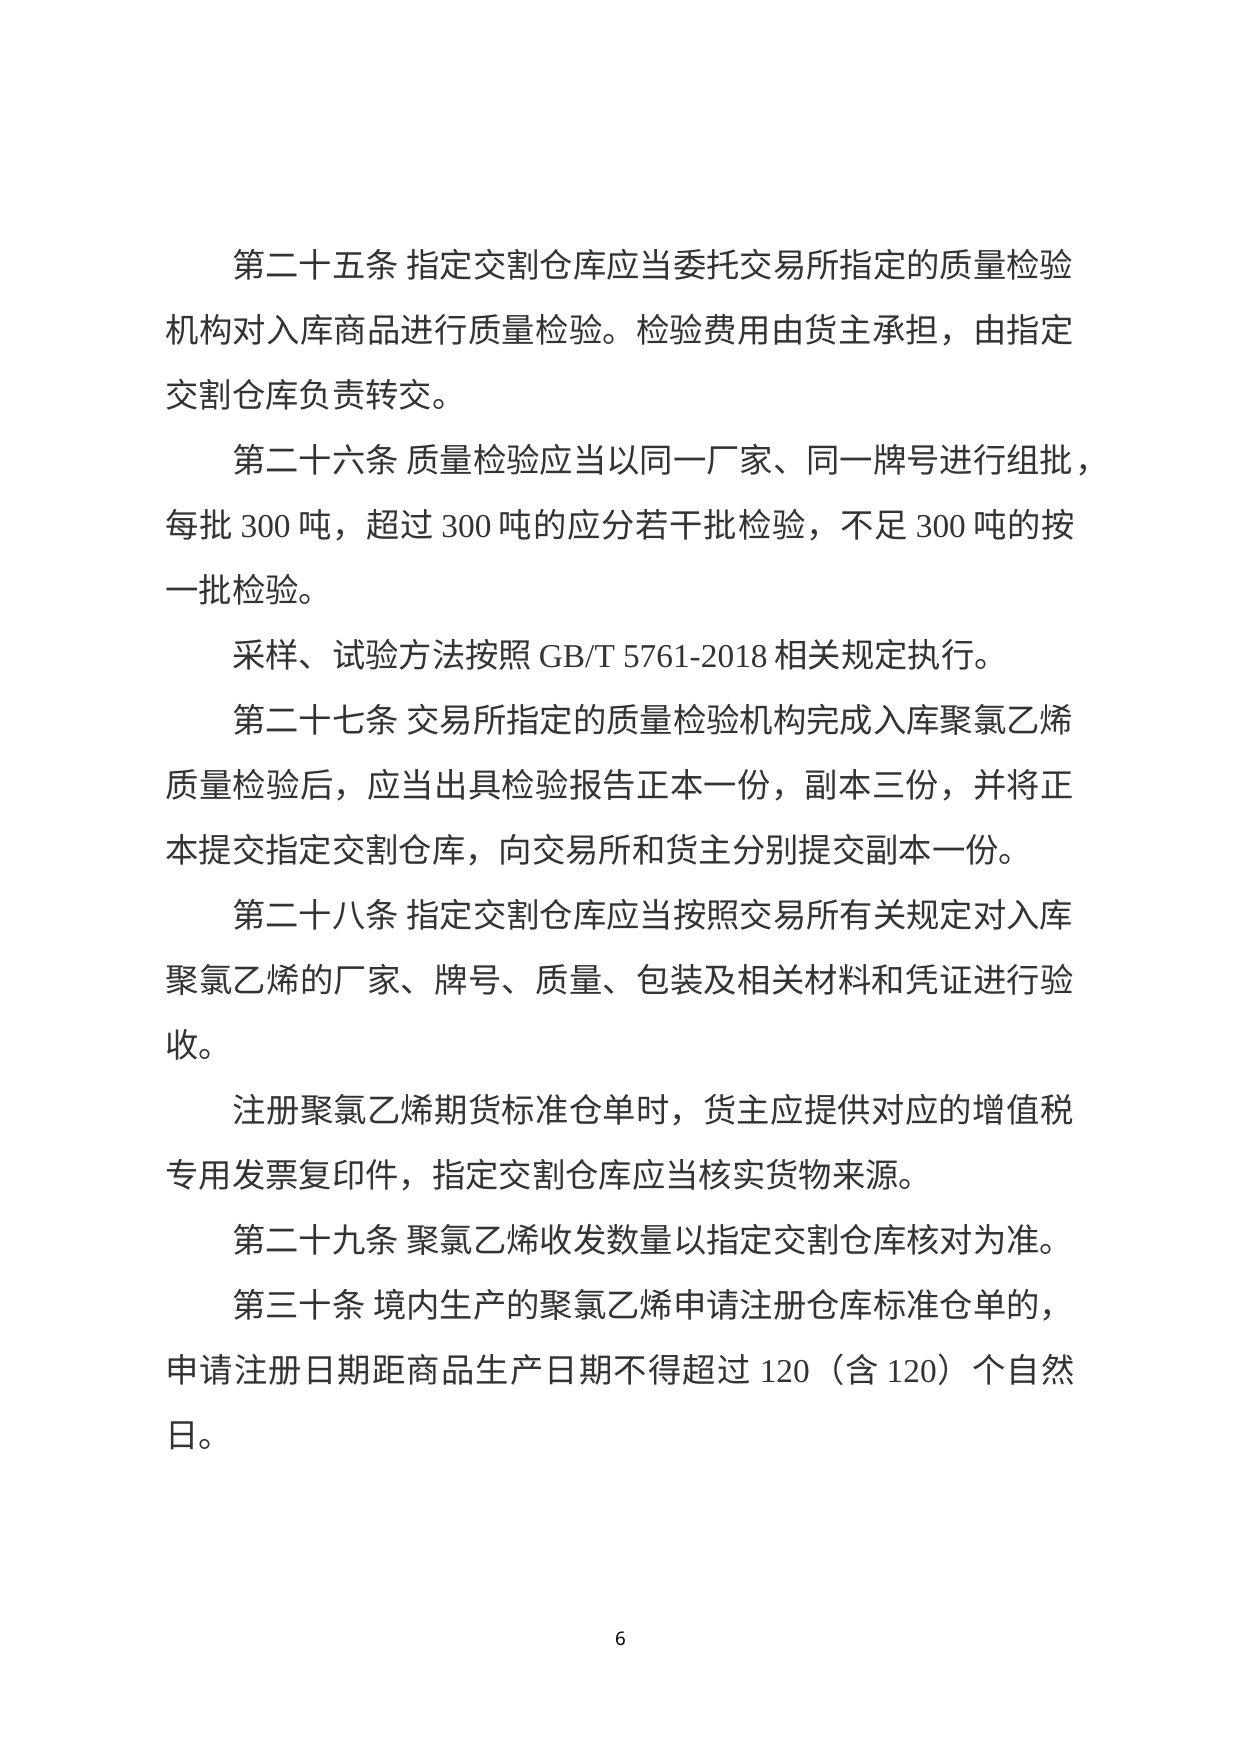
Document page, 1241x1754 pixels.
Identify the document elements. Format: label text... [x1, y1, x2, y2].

text 第三十条 境内生产的聚氯乙烯申请注册仓库标准仓单的，申请注册日期距商品生产日期不得超过120（含120）个自然日。 [165, 1271, 1075, 1466]
text 第二十七条 交易所指定的质量检验机构完成入库聚氯乙烯质量检验后，应当出具检验报告正本一份，副本三份，并将正本提交指定交割仓库，向交易所和货主分别提交副本一份。 [165, 686, 1075, 881]
text 注册聚氯乙烯期货标准仓单时，货主应提供对应的增值税专用发票复印件，指定交割仓库应当核实货物来源。 [165, 1076, 1075, 1206]
text 采样、试验方法按照GB/T 5761-2018相关规定执行。 [165, 621, 1075, 686]
text 第二十八条 指定交割仓库应当按照交易所有关规定对入库聚氯乙烯的厂家、牌号、质量、包装及相关材料和凭证进行验收。 [165, 881, 1075, 1076]
text 第二十九条 聚氯乙烯收发数量以指定交割仓库核对为准。 [165, 1206, 1075, 1271]
text 第二十六条 质量检验应当以同一厂家、同一牌号进行组批，每批300吨，超过300吨的应分若干批检验，不足300吨的按一批检验。 [165, 426, 1075, 621]
text 第二十五条 指定交割仓库应当委托交易所指定的质量检验机构对入库商品进行质量检验。检验费用由货主承担，由指定交割仓库负责转交。 [165, 231, 1075, 426]
